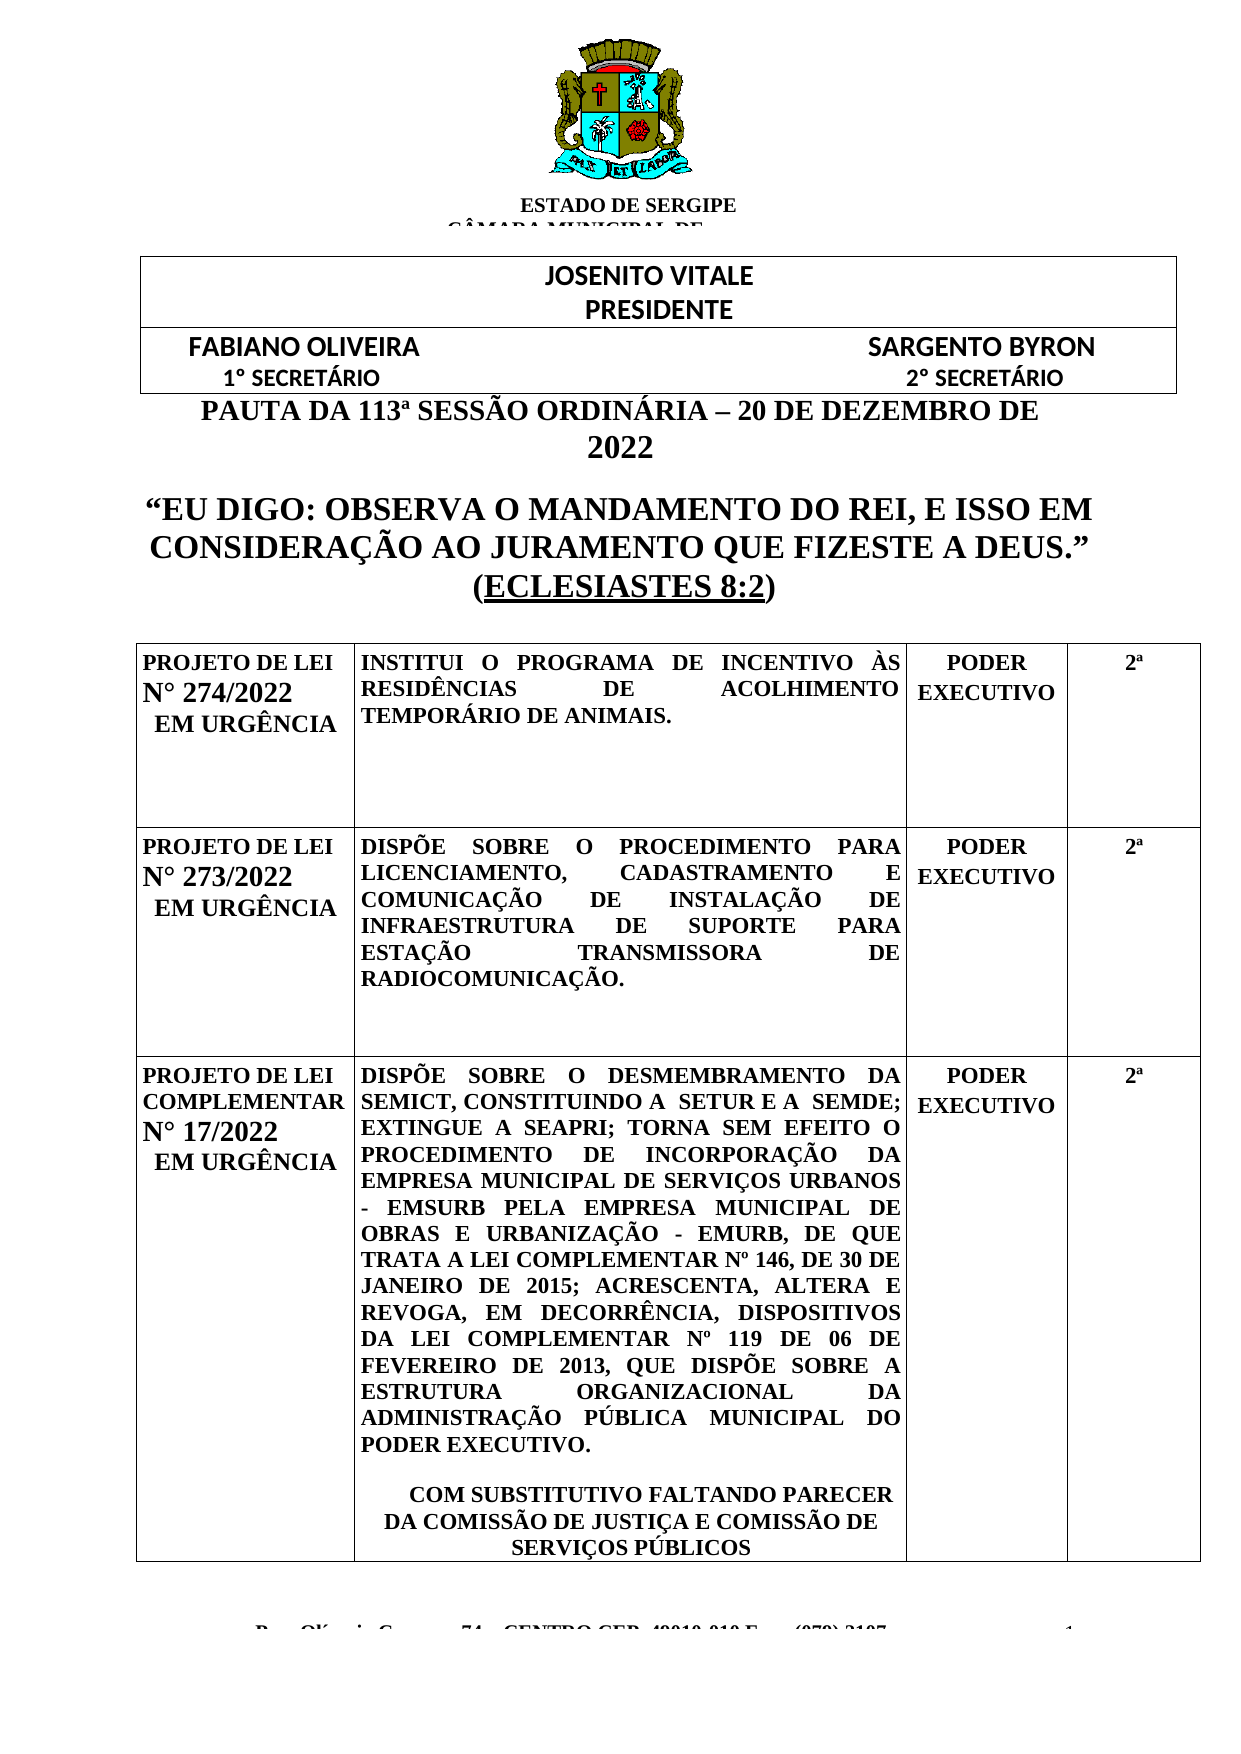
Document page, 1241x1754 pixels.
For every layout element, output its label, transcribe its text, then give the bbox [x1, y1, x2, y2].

table_cell 2ª [1068, 1057, 1200, 1561]
table_cell 2ª [1068, 828, 1200, 1056]
table_header PODER EXECUTIVO [907, 644, 1067, 827]
table_cell PODER EXECUTIVO [907, 1057, 1067, 1561]
table_cell DISPÕE SOBRE O DESMEMBRAMENTO DA SEMICT, CONSTITUINDO A SETUR E A SEMDE; EXTINGUE A SEAPRI; TORNA SEM EFEITO O PROCEDIMENTO DE INCORPORAÇÃO DA EMPRESA MUNICIPAL DE SERVIÇOS URBANOS - EMSURB PELA EMPRESA MUNICIPAL DE OBRAS E URBANIZAÇÃO - EMURB, DE QUE TRATA A LEI COMPLEMENTAR Nº 146, DE 30 DE JANEIRO DE 2015; ACRESCENTA, ALTERA E REVOGA, EM DECORRÊNCIA, DISPOSITIVOS DA LEI COMPLEMENTAR Nº 119 DE 06 DE FEVEREIRO DE 2013, QUE DISPÕE SOBRE A ESTRUTURA ORGANIZACIONAL DA ADMINISTRAÇÃO PÚBLICA MUNICIPAL DO PODER EXECUTIVO. COM SUBSTITUTIVO FALTANDO PARECER DA COMISSÃO DE JUSTIÇA E COMISSÃO DE SERVIÇOS PÚBLICOS [355, 1057, 906, 1561]
picture [548, 39, 693, 180]
table_cell PROJETO DE LEI COMPLEMENTAR N° 17/2022 EM URGÊNCIA [137, 1057, 354, 1561]
table_header INSTITUI O PROGRAMA DE INCENTIVO ÀS RESIDÊNCIAS DE ACOLHIMENTO TEMPORÁRIO DE ANIMAIS. [355, 644, 906, 827]
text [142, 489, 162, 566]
table_header 2ª [1068, 644, 1200, 827]
table_header JOSENITO VITALE PRESIDENTE [141, 257, 1176, 327]
table_cell PROJETO DE LEI N° 273/2022 EM URGÊNCIA [137, 828, 354, 1056]
table_header PROJETO DE LEI N° 274/2022 EM URGÊNCIA [137, 644, 354, 827]
text PAUTA DA 113ª SESSÃO ORDINÁRIA – 20 DE DEZEMBRO DE [142, 394, 1098, 427]
subtitle 2022 [142, 427, 1098, 466]
subtitle (ECLESIASTES 8:2) [142, 566, 1106, 605]
table_cell PODER EXECUTIVO [907, 828, 1067, 1056]
table_cell DISPÕE SOBRE O PROCEDIMENTO PARA LICENCIAMENTO, CADASTRAMENTO E COMUNICAÇÃO DE INSTALAÇÃO DE INFRAESTRUTURA DE SUPORTE PARA ESTAÇÃO TRANSMISSORA DE RADIOCOMUNICAÇÃO. [355, 828, 906, 1056]
table_cell FABIANO OLIVEIRA SARGENTO BYRON 1º SECRETÁRIO 2º SECRETÁRIO [141, 328, 1176, 393]
